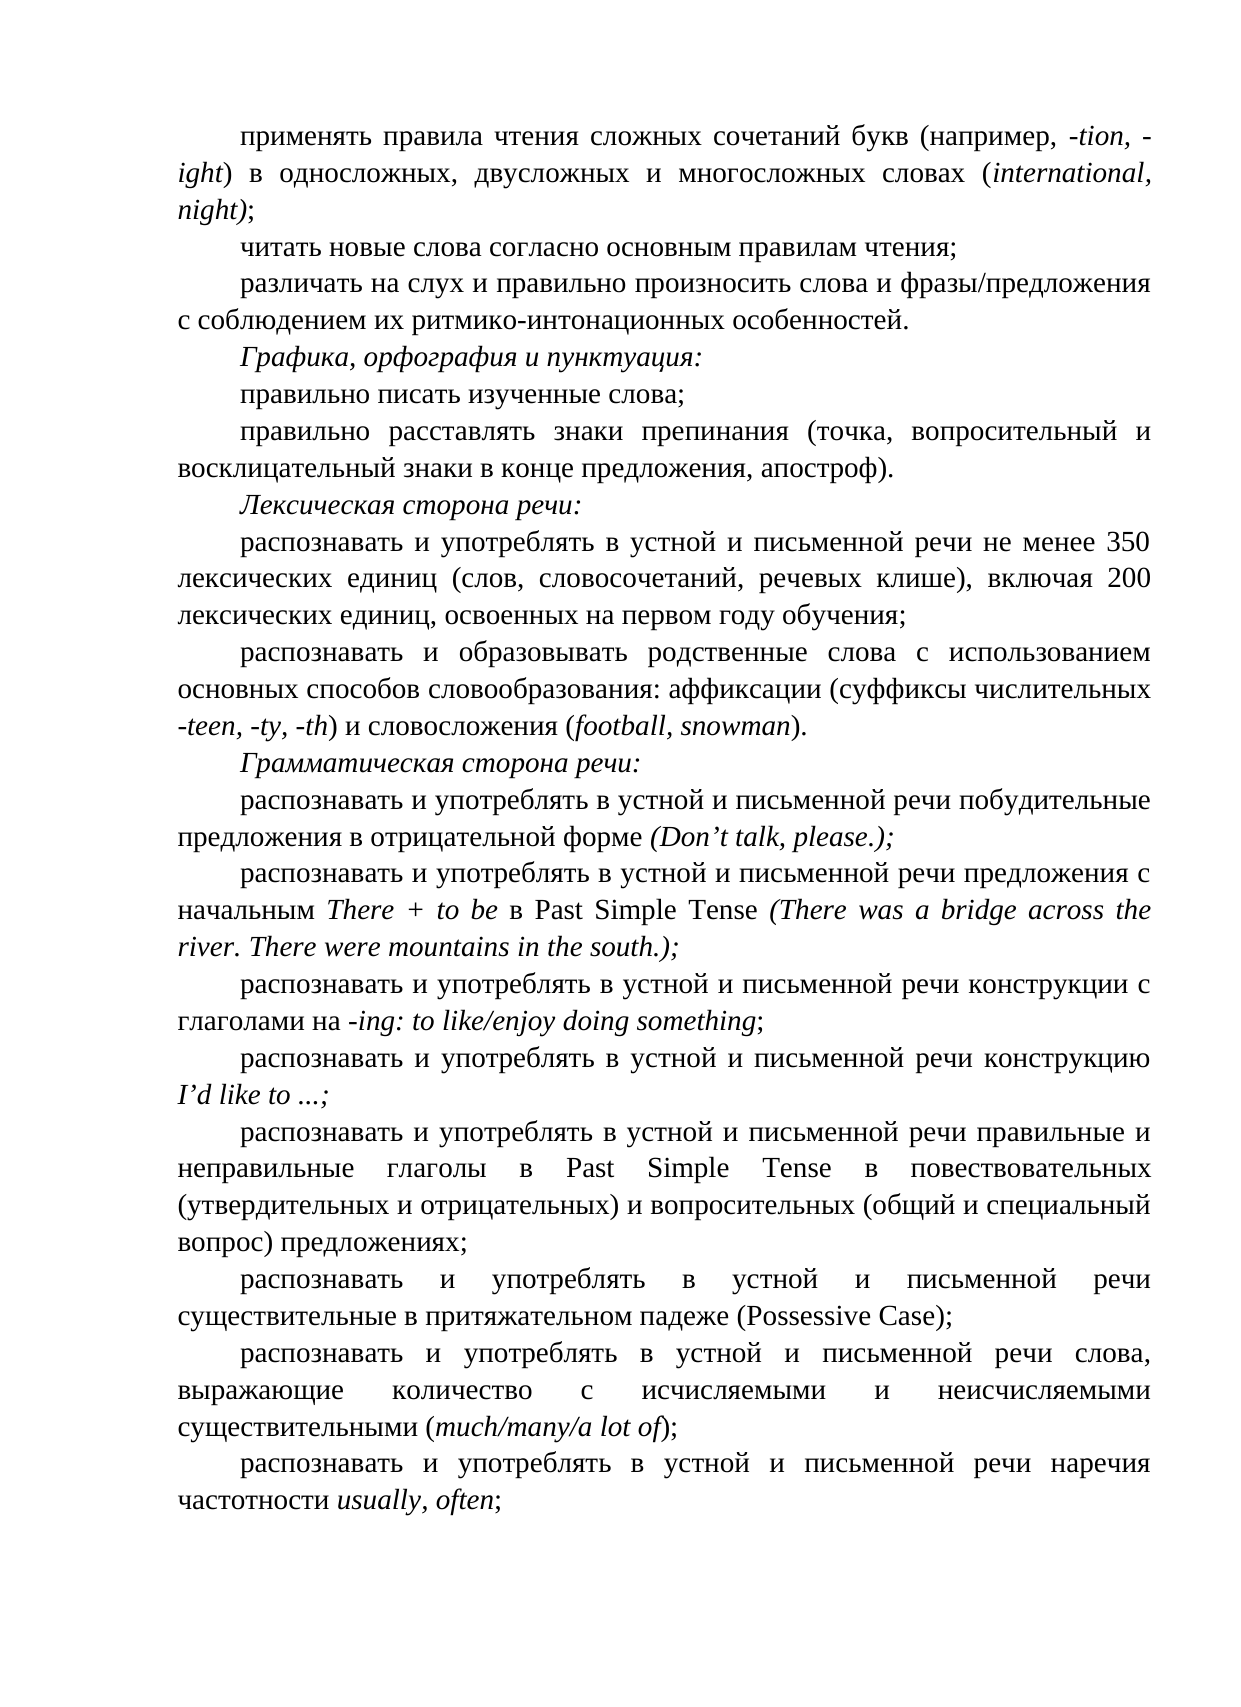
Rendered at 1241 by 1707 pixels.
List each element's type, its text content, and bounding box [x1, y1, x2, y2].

text распознавать и употреблять в устной и письменной речи слова, выражающие количество с исчисляемыми и неисчисляемыми существительными (much/many/a lot of); [177, 1335, 1152, 1442]
text Грамматическая сторона речи: [177, 745, 1152, 778]
text распознавать и употреблять в устной и письменной речи не менее 350 лексических единиц (слов, словосочетаний, речевых клише), включая 200 лексических единиц, освоенных на первом году обучения; [177, 524, 1152, 631]
text распознавать и употреблять в устной и письменной речи конструкции с глаголами на -ing: to like/enjoy doing something; [177, 966, 1152, 1037]
text распознавать и образовывать родственные слова с использованием основных способов словообразования: аффиксации (суффиксы числительных -teen, -ty, -th) и словосложения (football, snowman). [177, 634, 1152, 742]
text распознавать и употреблять в устной и письменной речи предложения с начальным There + to be в Past Simple Tense (There was a bridge across the river. There were mountains in the south.); [177, 856, 1152, 963]
text распознавать и употреблять в устной и письменной речи побудительные предложения в отрицательной форме (Don’t talk, please.); [177, 782, 1152, 852]
text читать новые слова согласно основным правилам чтения; [177, 229, 1152, 262]
text правильно расставлять знаки препинания (точка, вопросительный и восклицательный знаки в конце предложения, апостроф). [177, 413, 1152, 483]
text применять правила чтения сложных сочетаний букв (например, -tion, -ight) в односложных, двусложных и многосложных словах (international, night); [177, 118, 1152, 225]
text распознавать и употреблять в устной и письменной речи наречия частотности usually, often; [177, 1446, 1152, 1516]
text Лексическая сторона речи: [177, 487, 1152, 520]
text Графика, орфография и пунктуация: [177, 339, 1152, 373]
text распознавать и употреблять в устной и письменной речи конструкцию I’d like to ...; [177, 1040, 1152, 1110]
text распознавать и употреблять в устной и письменной речи правильные и неправильные глаголы в Past Simple Tense в повествовательных (утвердительных и отрицательных) и вопросительных (общий и специальный вопрос) предложениях; [177, 1114, 1152, 1258]
text правильно писать изученные слова; [177, 376, 1152, 410]
text различать на слух и правильно произносить слова и фразы/предложения с соблюдением их ритмико-интонационных особенностей. [177, 266, 1152, 336]
text распознавать и употреблять в устной и письменной речи существительные в притяжательном падеже (Possessive Case); [177, 1261, 1152, 1332]
